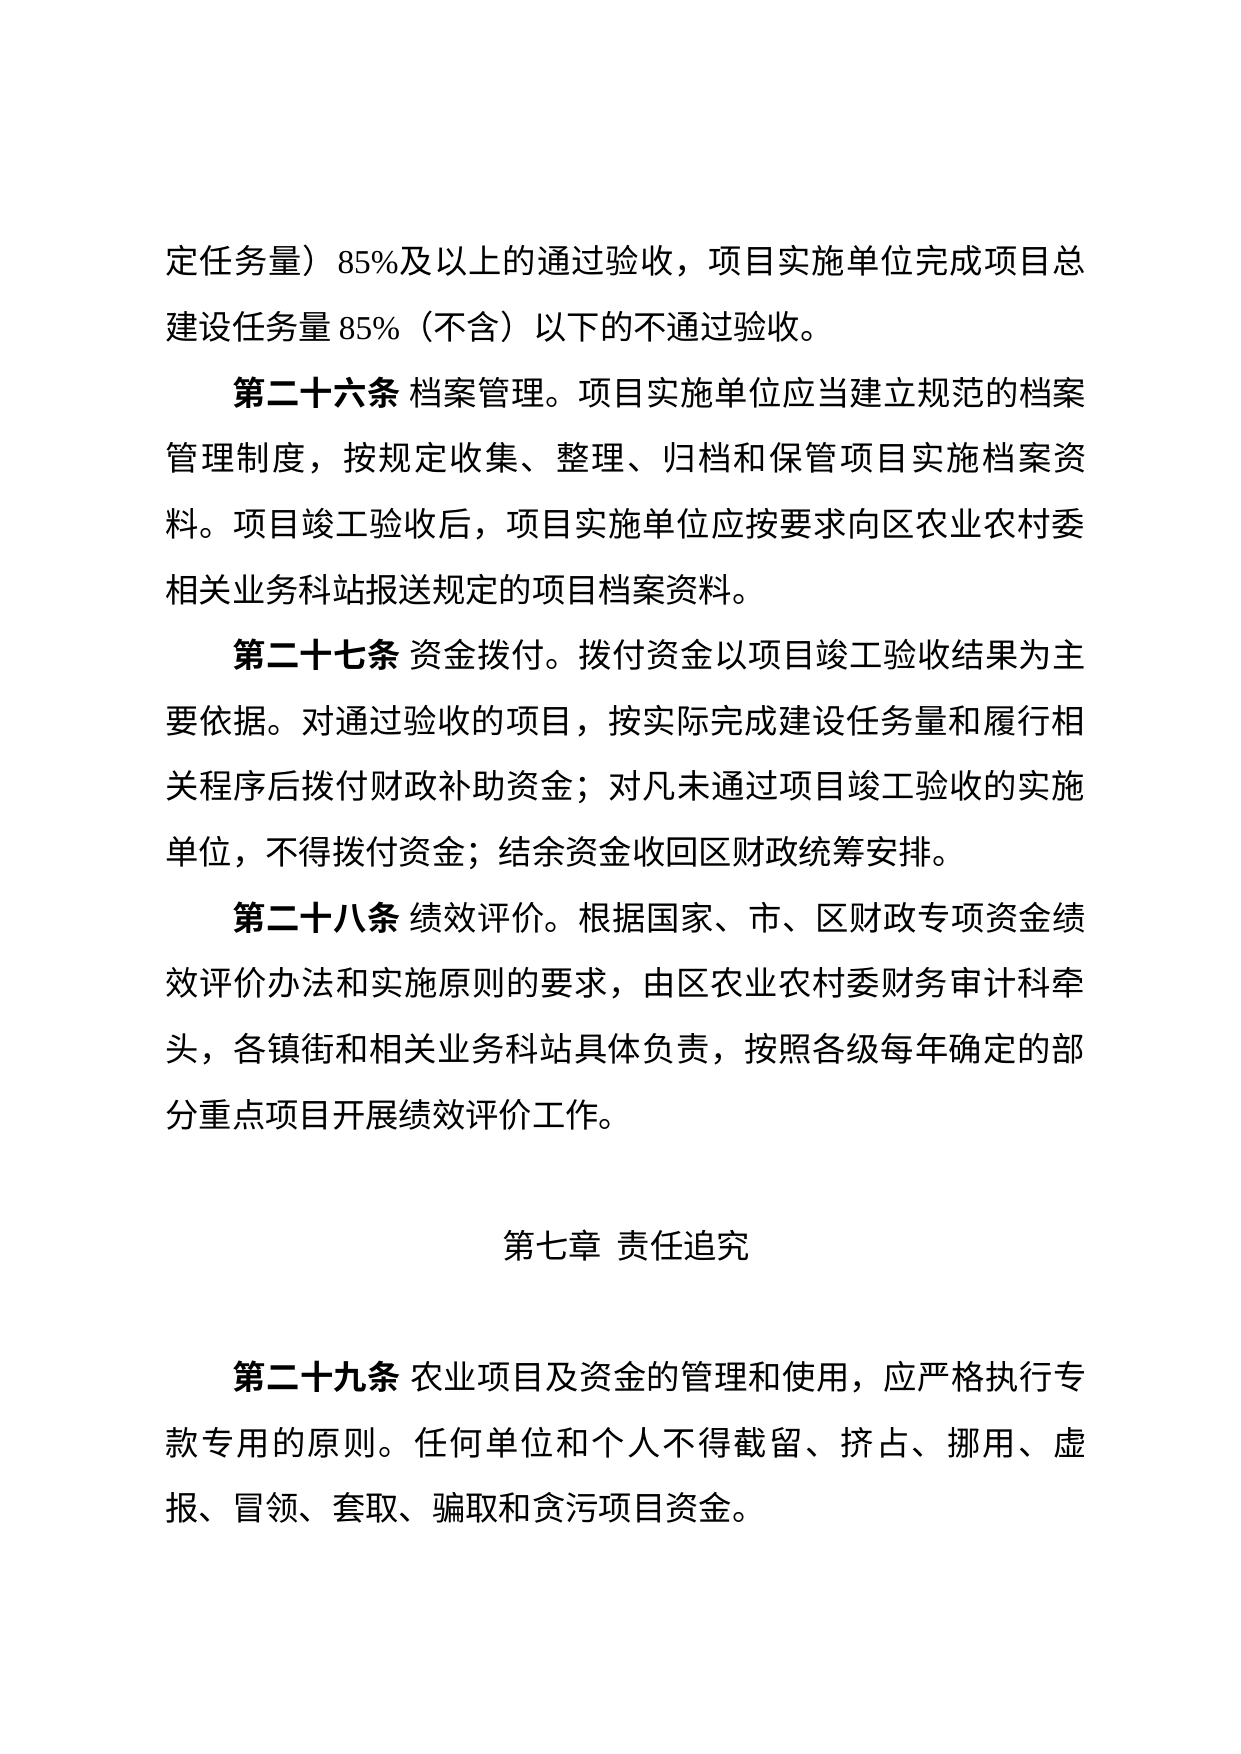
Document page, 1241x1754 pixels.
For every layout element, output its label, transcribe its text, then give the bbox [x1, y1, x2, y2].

text 第二十九条 农业项目及资金的管理和使用，应严格执行专款专用的原则。任何单位和个人不得截留、挤占、挪用、虚报、冒领、套取、骗取和贪污项目资金。 [165, 1342, 1087, 1539]
text 第二十八条 绩效评价。根据国家、市、区财政专项资金绩效评价办法和实施原则的要求，由区农业农村委财务审计科牵头，各镇街和相关业务科站具体负责，按照各级每年确定的部分重点项目开展绩效评价工作。 [165, 883, 1087, 1145]
text 第二十六条 档案管理。项目实施单位应当建立规范的档案管理制度，按规定收集、整理、归档和保管项目实施档案资料。项目竣工验收后，项目实施单位应按要求向区农业农村委相关业务科站报送规定的项目档案资料。 [165, 358, 1087, 620]
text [165, 227, 1087, 358]
text 第七章 责任追究 [165, 1211, 1087, 1277]
text 第二十七条 资金拨付。拨付资金以项目竣工验收结果为主要依据。对通过验收的项目，按实际完成建设任务量和履行相关程序后拨付财政补助资金；对凡未通过项目竣工验收的实施单位，不得拨付资金；结余资金收回区财政统筹安排。 [165, 620, 1087, 883]
